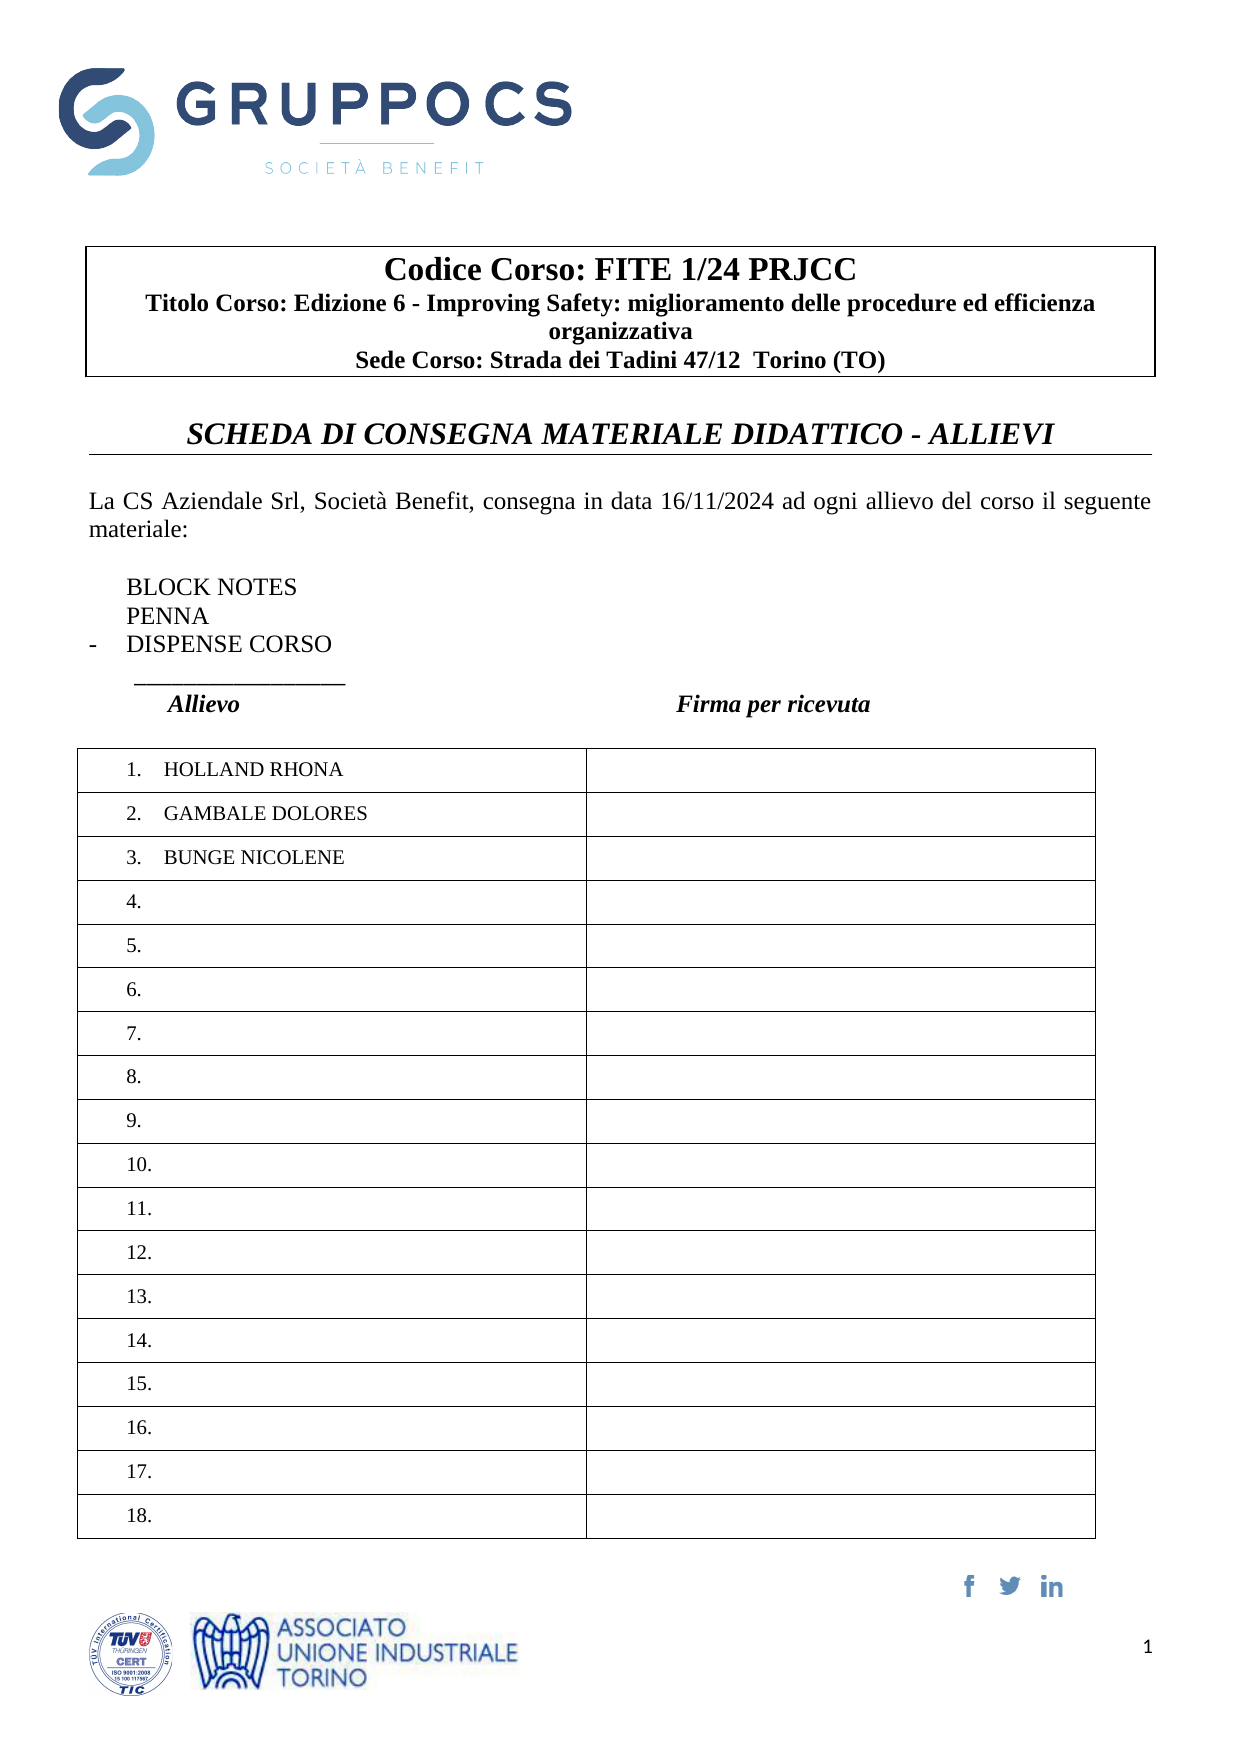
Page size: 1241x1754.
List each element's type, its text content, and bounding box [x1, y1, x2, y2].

table_cell [78, 968, 586, 1011]
table_cell [78, 1144, 586, 1187]
table_cell GAMBALE DOLORES [78, 793, 586, 836]
table_cell [78, 1451, 586, 1493]
table_cell [587, 1363, 1095, 1406]
text _________________ [88, 658, 1152, 689]
table_header [587, 749, 1095, 792]
text Titolo Corso: Edizione 6 - Improving Safety: miglioramento delle procedure ed efficienza organizzativa [88, 288, 1152, 341]
table_cell [587, 1012, 1095, 1055]
table_cell [78, 1319, 586, 1362]
table_cell [587, 1144, 1095, 1187]
table_cell [587, 793, 1095, 836]
table_cell [587, 925, 1095, 967]
table_cell [78, 1275, 586, 1318]
table_cell [587, 1319, 1095, 1362]
table_cell [78, 1231, 586, 1274]
table_cell [78, 1012, 586, 1055]
table_cell [587, 881, 1095, 923]
picture [89, 1613, 173, 1696]
table_cell [587, 1056, 1095, 1099]
table_cell [78, 1188, 586, 1230]
picture [964, 1575, 1063, 1597]
table_cell BUNGE NICOLENE [78, 837, 586, 879]
table_cell [78, 1407, 586, 1450]
table_cell [78, 1363, 586, 1406]
list DISPENSE CORSO [88, 629, 1152, 658]
table_cell [587, 1188, 1095, 1230]
text Sede Corso: Strada dei Tadini 47/12 Torino (TO) [87, 341, 1154, 376]
text Codice Corso: FITE 1/24 PRJCC [87, 247, 1154, 288]
table_cell [587, 1495, 1095, 1537]
picture [190, 1612, 520, 1690]
text PENNA [126, 601, 1152, 629]
table_cell [587, 968, 1095, 1011]
table_cell [587, 1407, 1095, 1450]
text BLOCK NOTES [126, 572, 1152, 601]
table_cell [78, 1495, 586, 1537]
table_cell [78, 881, 586, 923]
table_cell [78, 1056, 586, 1099]
table_header HOLLAND RHONA [78, 749, 586, 792]
text La CS Aziendale Srl, Società Benefit, consegna in data 16/11/2024 ad ogni allievo del corso il seguente materiale: [88, 486, 1152, 543]
text SCHEDA DI CONSEGNA MATERIALE DIDATTICO - ALLIEVI [88, 416, 1152, 455]
table_cell [78, 1100, 586, 1143]
text Allievo Firma per ricevuta [88, 689, 1152, 717]
table_cell [587, 1100, 1095, 1143]
table_cell [587, 1451, 1095, 1493]
table_cell [587, 1275, 1095, 1318]
table_cell [78, 925, 586, 967]
table_cell [587, 1231, 1095, 1274]
table_cell [587, 837, 1095, 879]
picture [58, 68, 580, 178]
